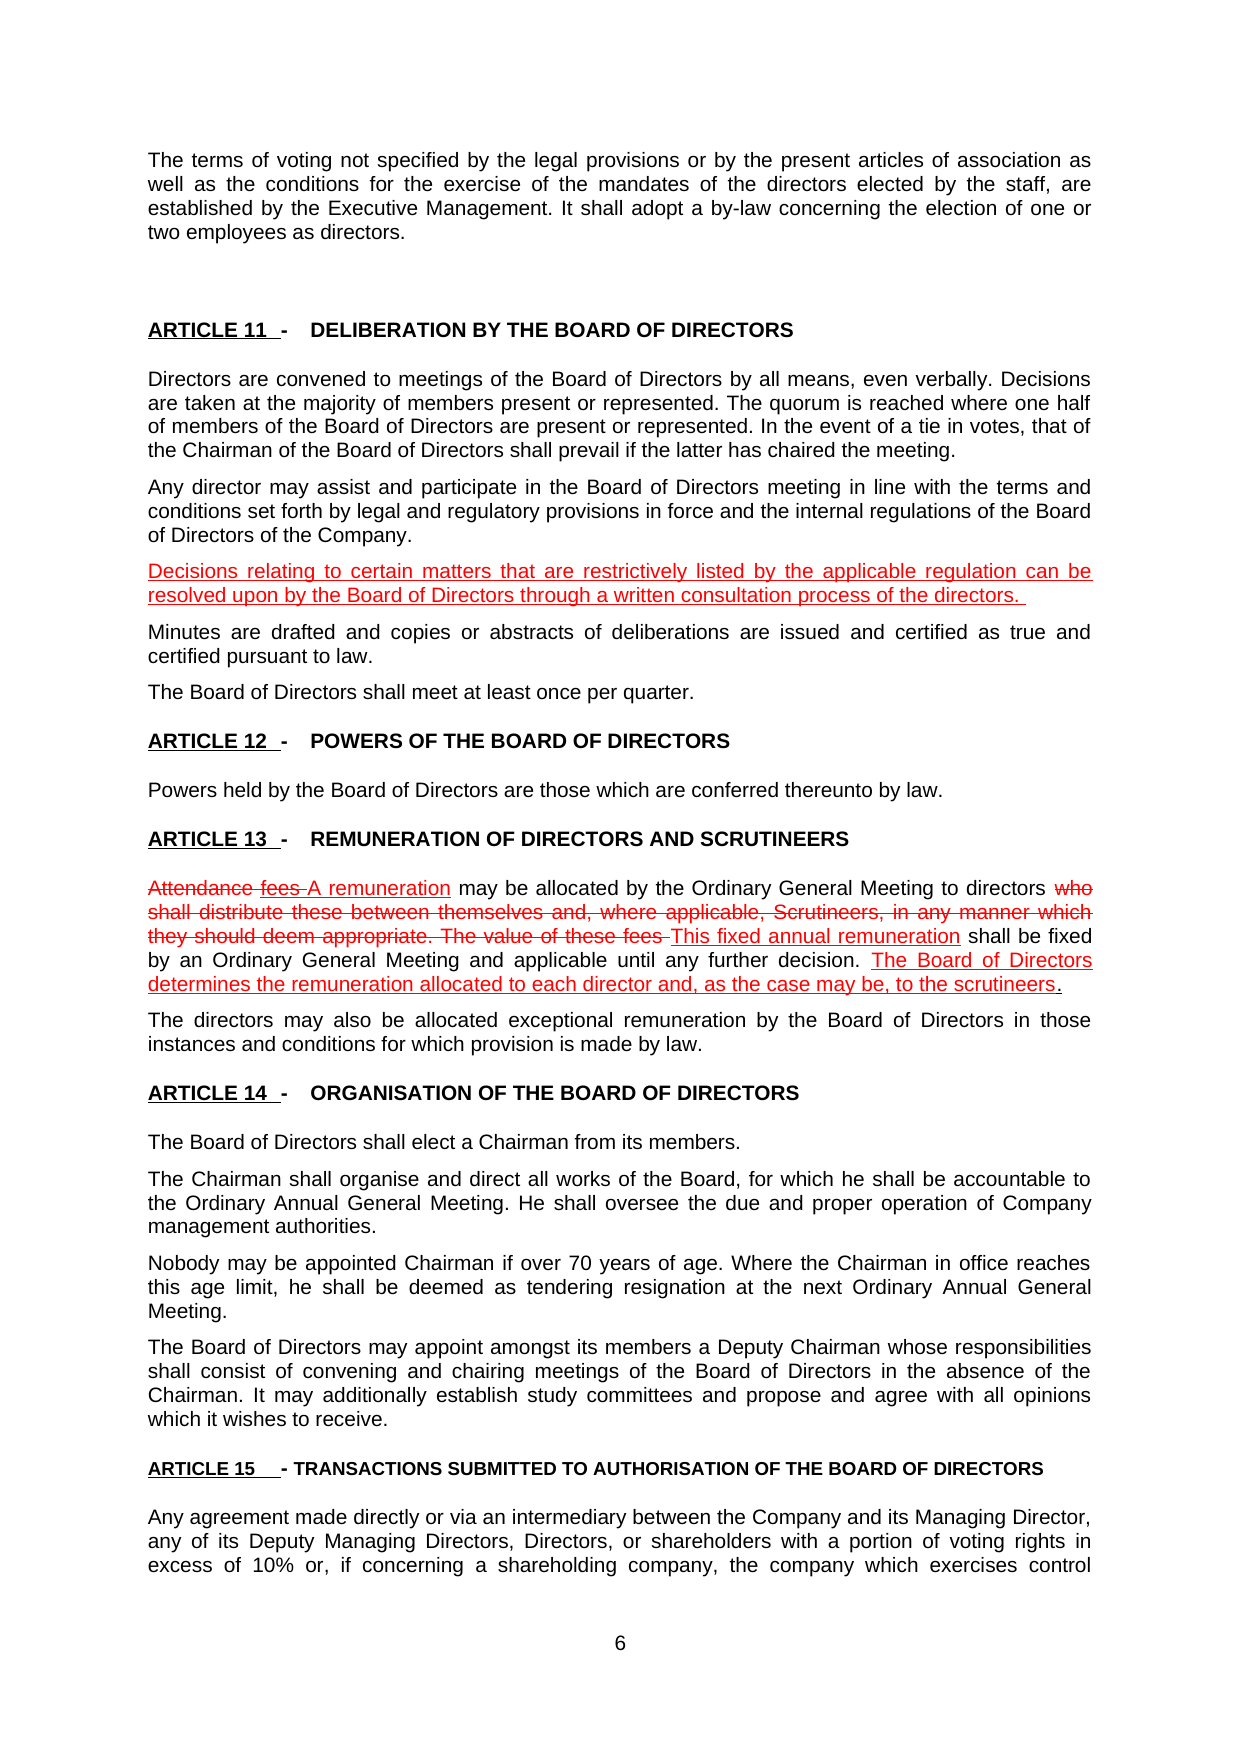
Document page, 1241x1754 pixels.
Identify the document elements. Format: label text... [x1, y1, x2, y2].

text The Chairman shall organise and direct all works of the Board, for which he shall be accountable to the Ordinary Annual General Meeting. He shall oversee the due and proper operation of Company management authorities. [148, 1166, 1093, 1238]
text The Board of Directors shall meet at least once per quarter. [148, 680, 1093, 704]
text Attendance fees A remuneration may be allocated by the Ordinary General Meeting to directors who shall distribute these between themselves and, where applicable, Scrutineers, in any manner which they should deem appropriate. The value of these fees This fixed annual remuneration shall be fixed by an Ordinary General Meeting and applicable until any further decision. The Board of Directors determines the remuneration allocated to each director and, as the case may be, to the scrutineers. [148, 914, 1093, 996]
text Minutes are drafted and copies or abstracts of deliberations are issued and certified as true and certified pursuant to law. [148, 619, 1093, 667]
text Powers held by the Board of Directors are those which are conferred thereunto by law. [148, 778, 1093, 802]
text Nobody may be appointed Chairman if over 70 years of age. Where the Chairman in office reaches this age limit, he shall be deemed as tendering resignation at the next Ordinary Annual General Meeting. [148, 1251, 1093, 1323]
text The Board of Directors shall elect a Chairman from its members. [148, 1130, 1093, 1154]
text Decisions relating to certain matters that are restrictively listed by the applicable regulation can be resolved upon by the Board of Directors through a written consultation process of the directors. [148, 559, 1093, 580]
text Any director may assist and participate in the Board of Directors meeting in line with the terms and conditions set forth by legal and regulatory provisions in force and the internal regulations of the Board of Directors of the Company. [148, 475, 1093, 547]
text Decisions relating to certain matters that are restrictively listed by the applicable regulation can be resolved upon by the Board of Directors through a written consultation process of the directors. [148, 581, 1093, 607]
list - DELIBERATION BY THE BOARD OF DIRECTORS [148, 317, 1093, 341]
text Directors are convened to meetings of the Board of Directors by all means, even verbally. Decisions are taken at the majority of members present or represented. The quorum is reached where one half of members of the Board of Directors are present or represented. In the event of a tie in votes, that of the Chairman of the Board of Directors shall prevail if the latter has chaired the meeting. [148, 366, 1093, 462]
text The Board of Directors may appoint amongst its members a Deputy Chairman whose responsibilities shall consist of convening and chairing meetings of the Board of Directors in the absence of the Chairman. It may additionally establish study committees and propose and agree with all opinions which it wishes to receive. [148, 1335, 1093, 1431]
text The directors may also be allocated exceptional remuneration by the Board of Directors in those instances and conditions for which provision is made by law. [148, 1008, 1093, 1056]
list - POWERS OF THE BOARD OF DIRECTORS [148, 729, 1093, 753]
list - TRANSACTIONS SUBMITTED TO AUTHORISATION OF THE BOARD OF DIRECTORS [148, 1456, 1093, 1480]
text The terms of voting not specified by the legal provisions or by the present articles of association as well as the conditions for the exercise of the mandates of the directors elected by the staff, are established by the Executive Management. It shall adopt a by-law concerning the election of one or two employees as directors. [148, 148, 1093, 243]
text Attendance fees A remuneration may be allocated by the Ordinary General Meeting to directors who shall distribute these between themselves and, where applicable, Scrutineers, in any manner which they should deem appropriate. The value of these fees This fixed annual remuneration shall be fixed by an Ordinary General Meeting and applicable until any further decision. The Board of Directors determines the remuneration allocated to each director and, as the case may be, to the scrutineers. [148, 876, 1093, 913]
list - ORGANISATION OF THE BOARD OF DIRECTORS [148, 1081, 1093, 1105]
list - REMUNERATION OF DIRECTORS AND SCRUTINEERS [148, 827, 1093, 851]
